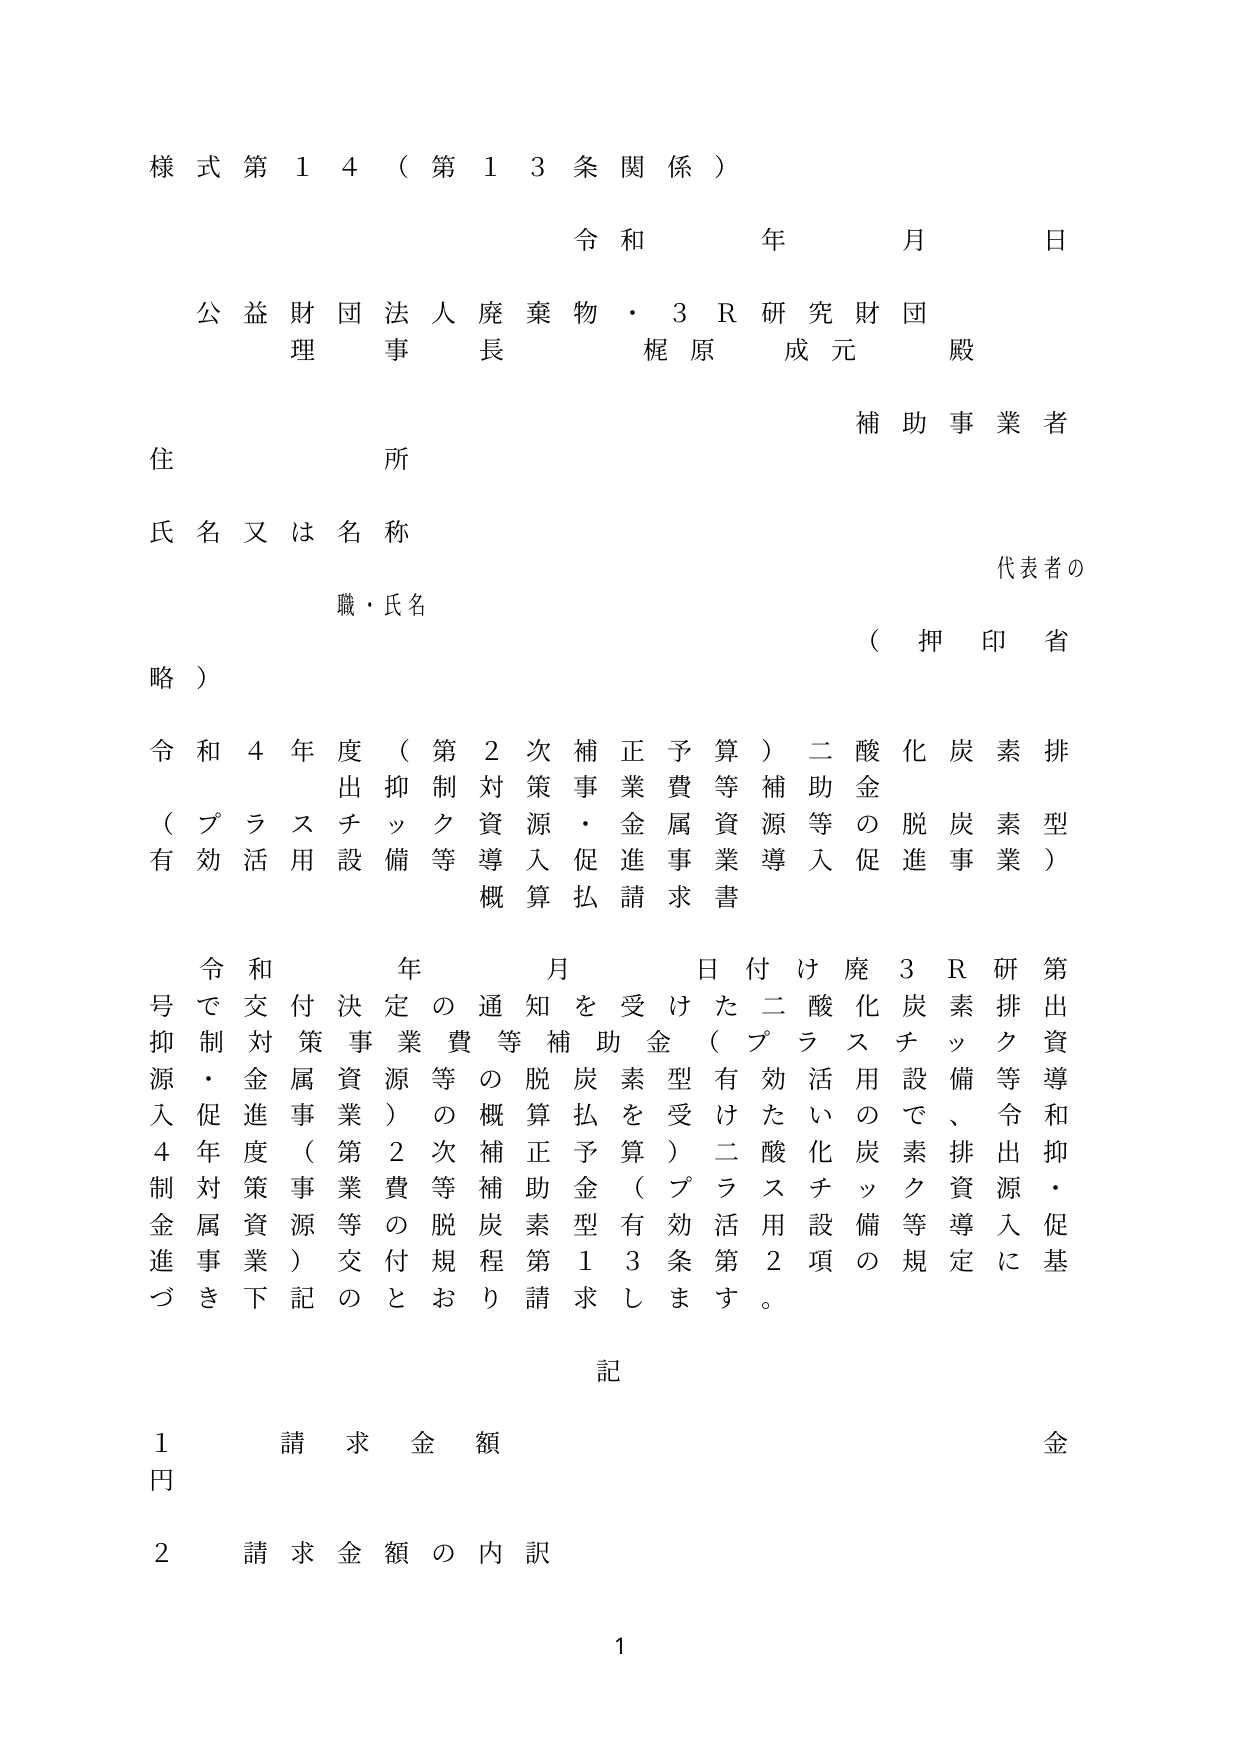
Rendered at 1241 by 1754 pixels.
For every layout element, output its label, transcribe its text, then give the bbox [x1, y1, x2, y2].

text 理 事 長 梶原 成元 殿 [149, 330, 1091, 367]
text 補助事業者 住 所 [149, 403, 1091, 476]
text （プラスチック資源・金属資源等の脱炭素型有効活用設備等導入促進事業導入促進事業）概算払請求書 [149, 804, 1091, 913]
text 氏名又は名称 [149, 476, 1091, 549]
text 代表者の職・氏名 [314, 549, 1091, 622]
text １ 請求金額 金 円 [149, 1424, 1091, 1497]
text 公益財団法人廃棄物・３Ｒ研究財団 [149, 294, 1091, 330]
text ２ 請求金額の内訳 [149, 1533, 1091, 1570]
text 様式第１４（第１３条関係） [149, 148, 1091, 184]
text （押印省略） [149, 622, 1091, 695]
text 令和４年度（第２次補正予算）二酸化炭素排出抑制対策事業費等補助金 [149, 731, 1091, 804]
text 記 [149, 1351, 1091, 1387]
text 令和 年 月 日 [149, 221, 1091, 257]
text 令和 年 月 日付け廃３Ｒ研第 号で交付決定の通知を受けた二酸化炭素排出抑制対策事業費等補助金（プラスチック資源・金属資源等の脱炭素型有効活用設備等導入促進事業）の概算払を受けたいので、令和４年度（第２次補正予算）二酸化炭素排出抑制対策事業費等補助金（プラスチック資源・金属資源等の脱炭素型有効活用設備等導入促進事業）交付規程第１３条第２項の規定に基づき下記のとおり請求します。 [149, 950, 1091, 1314]
